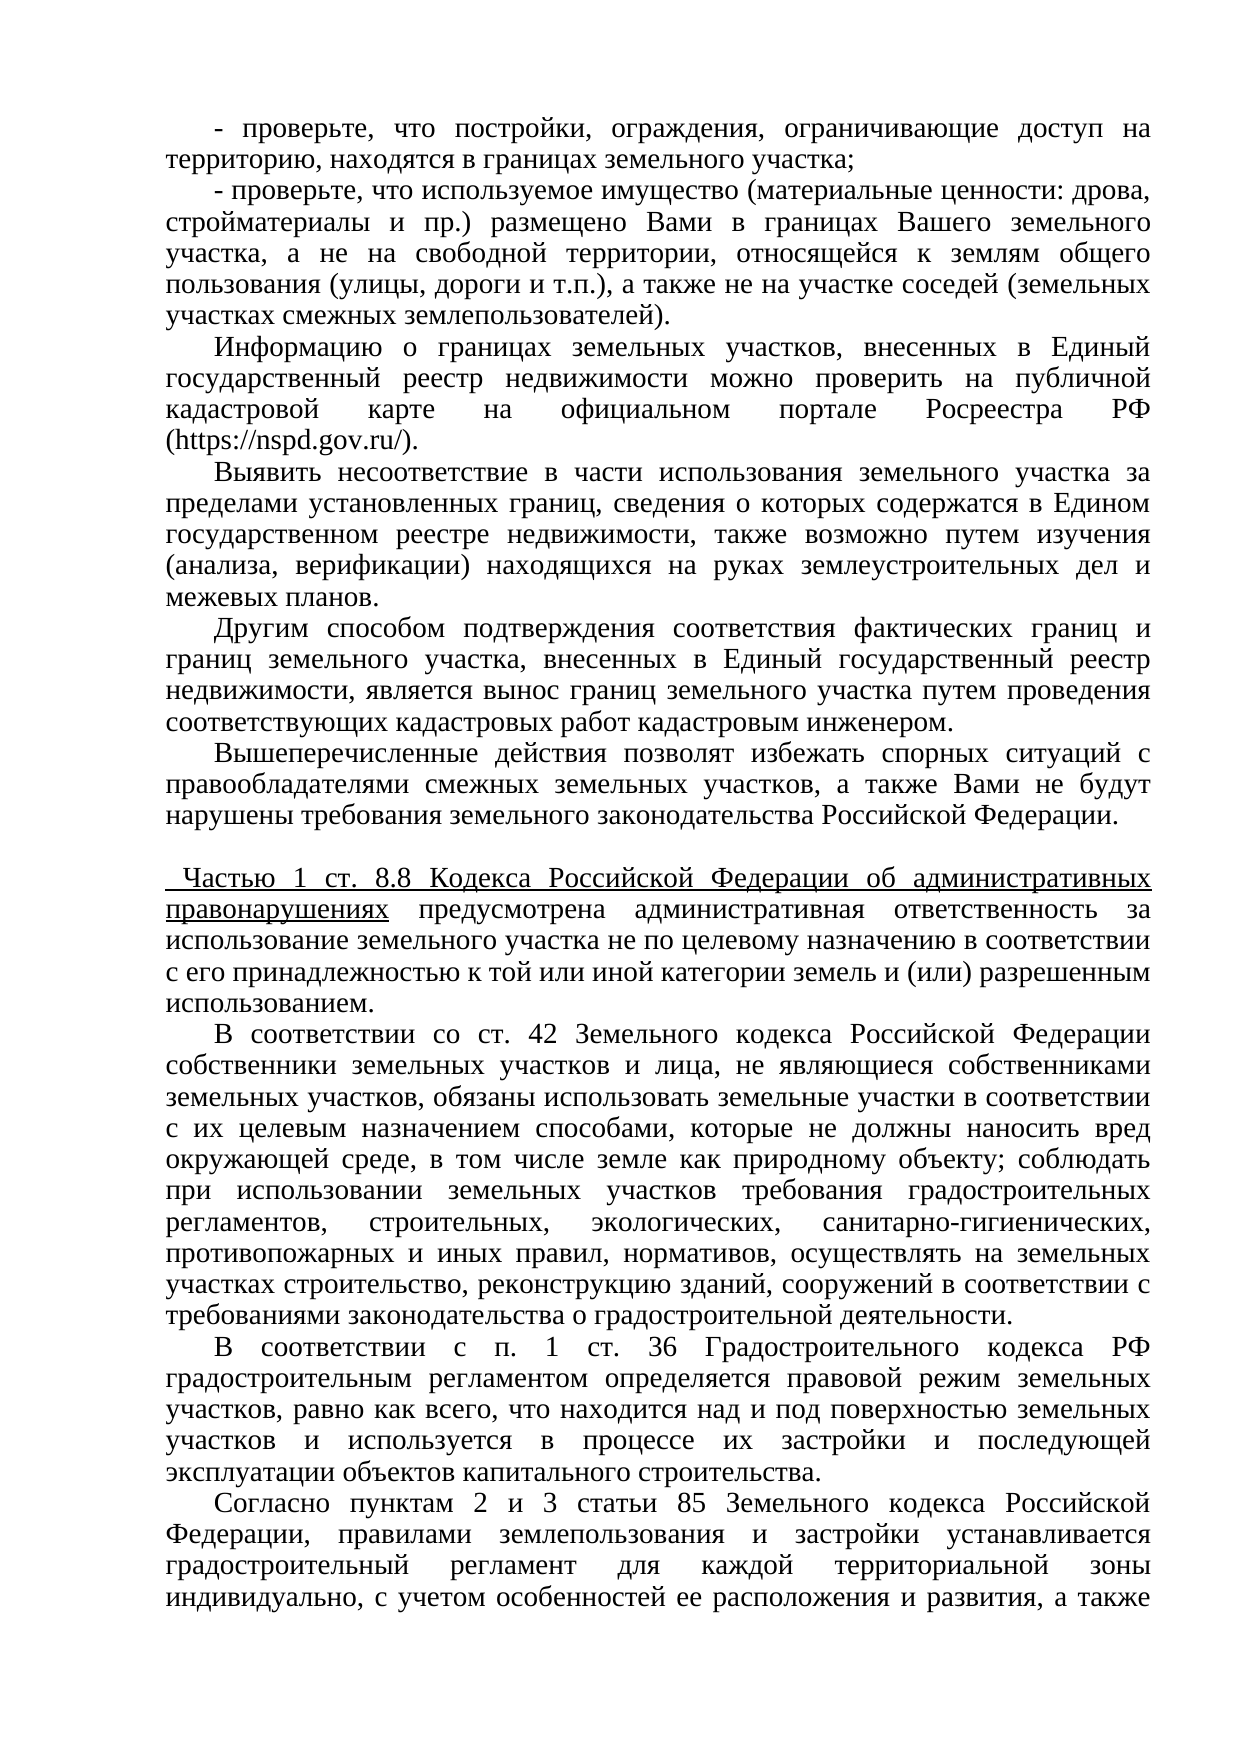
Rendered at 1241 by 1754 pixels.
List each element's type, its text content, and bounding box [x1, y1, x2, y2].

text Частью 1 ст. 8.8 Кодекса Российской Федерации об административных правонарушениях предусмотрена административная ответственность за использование земельного участка не по целевому назначению в соответствии с его принадлежностью к той или иной категории земель и (или) разрешенным использованием. [165, 891, 1152, 1018]
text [165, 1487, 1152, 1612]
text Частью 1 ст. 8.8 Кодекса Российской Федерации об административных правонарушениях предусмотрена административная ответственность за использование земельного участка не по целевому назначению в соответствии с его принадлежностью к той или иной категории земель и (или) разрешенным использованием. [165, 862, 1152, 889]
text Информацию о границах земельных участков, внесенных в Единый государственный реестр недвижимости можно проверить на публичной кадастровой карте на официальном портале Росреестра РФ (https://nspd.gov.ru/). [165, 331, 1152, 456]
text Другим способом подтверждения соответствия фактических границ и границ земельного участка, внесенных в Единый государственный реестр недвижимости, является вынос границ земельного участка путем проведения соответствующих кадастровых работ кадастровым инженером. [165, 612, 1152, 737]
text Вышеперечисленные действия позволят избежать спорных ситуаций с правообладателями смежных земельных участков, а также Вами не будут нарушены требования земельного законодательства Российской Федерации. [165, 737, 1152, 831]
text Выявить несоответствие в части использования земельного участка за пределами установленных границ, сведения о которых содержатся в Едином государственном реестре недвижимости, также возможно путем изучения (анализа, верификации) находящихся на руках землеустроительных дел и межевых планов. [165, 456, 1152, 612]
text В соответствии с п. 1 ст. 36 Градостроительного кодекса РФ градостроительным регламентом определяется правовой режим земельных участков, равно как всего, что находится над и под поверхностью земельных участков и используется в процессе их застройки и последующей эксплуатации объектов капитального строительства. [165, 1331, 1152, 1487]
text - проверьте, что используемое имущество (материальные ценности: дрова, стройматериалы и пр.) размещенo Вами в границах Вашего земельного участка, а не на свободной территории, относящейся к землям общего пользования (улицы, дороги и т.п.), а также не на участке соседей (земельных участках смежных землепользователей). [165, 175, 1152, 331]
text В соответствии со ст. 42 Земельного кодекса Российской Федерации собственники земельных участков и лица, не являющиеся собственниками земельных участков, обязаны использовать земельные участки в соответствии с их целевым назначением способами, которые не должны наносить вред окружающей среде, в том числе земле как природному объекту; соблюдать при использовании земельных участков требования градостроительных регламентов, строительных, экологических, санитарно-гигиенических, противопожарных и иных правил, нормативов, осуществлять на земельных участках строительство, реконструкцию зданий, сооружений в соответствии с требованиями законодательства о градостроительной деятельности. [165, 1018, 1152, 1331]
text - проверьте, что постройки, ограждения, ограничивающие доступ на территорию, находятся в границах земельного участка; [165, 112, 1152, 175]
